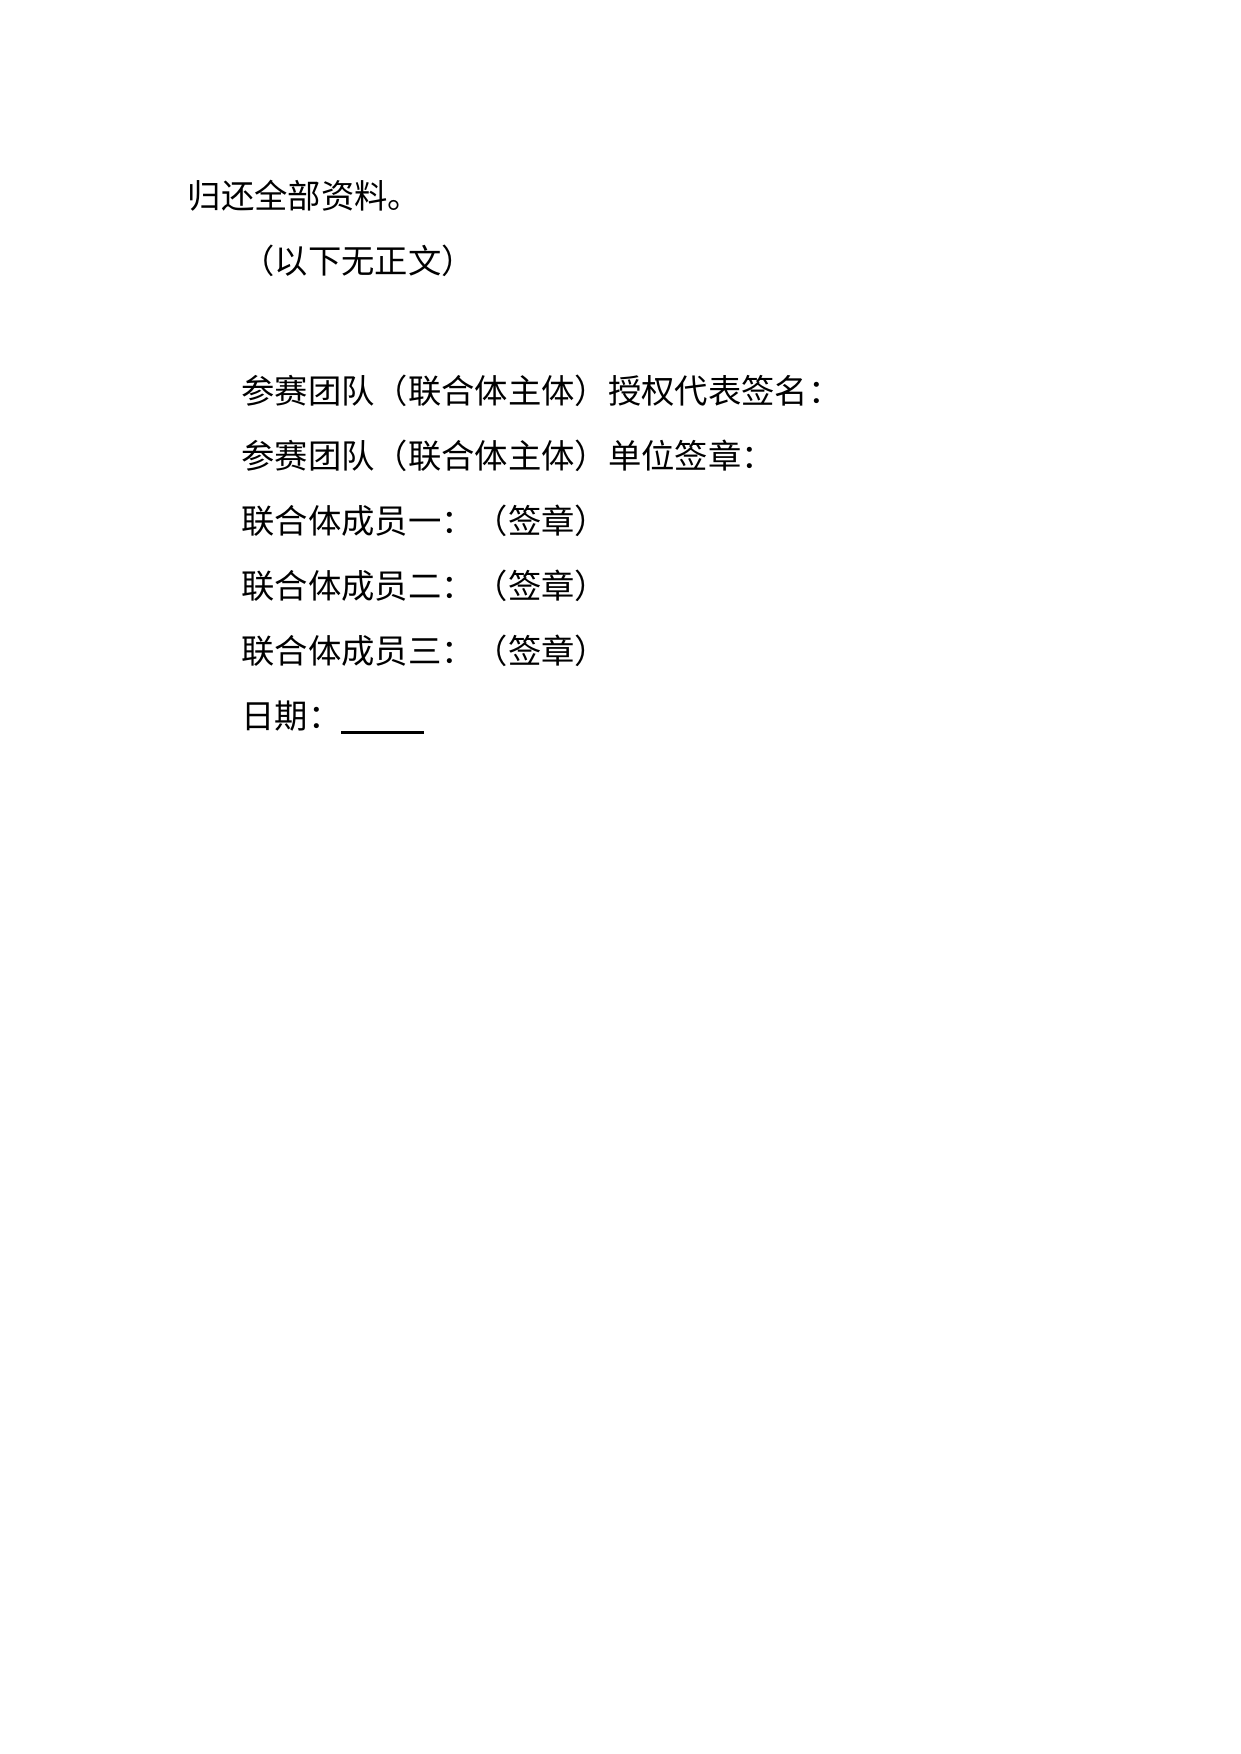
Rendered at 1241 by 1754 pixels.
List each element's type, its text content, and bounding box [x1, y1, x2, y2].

text 联合体成员一：（签章） [187, 487, 1053, 552]
text 日期： [187, 682, 1053, 747]
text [187, 162, 1053, 227]
text （以下无正文） [187, 227, 1053, 292]
text 联合体成员二：（签章） [187, 552, 1053, 617]
text 联合体成员三：（签章） [187, 617, 1053, 682]
text 参赛团队（联合体主体）单位签章： [187, 422, 1053, 487]
text 参赛团队（联合体主体）授权代表签名： [187, 357, 1053, 422]
